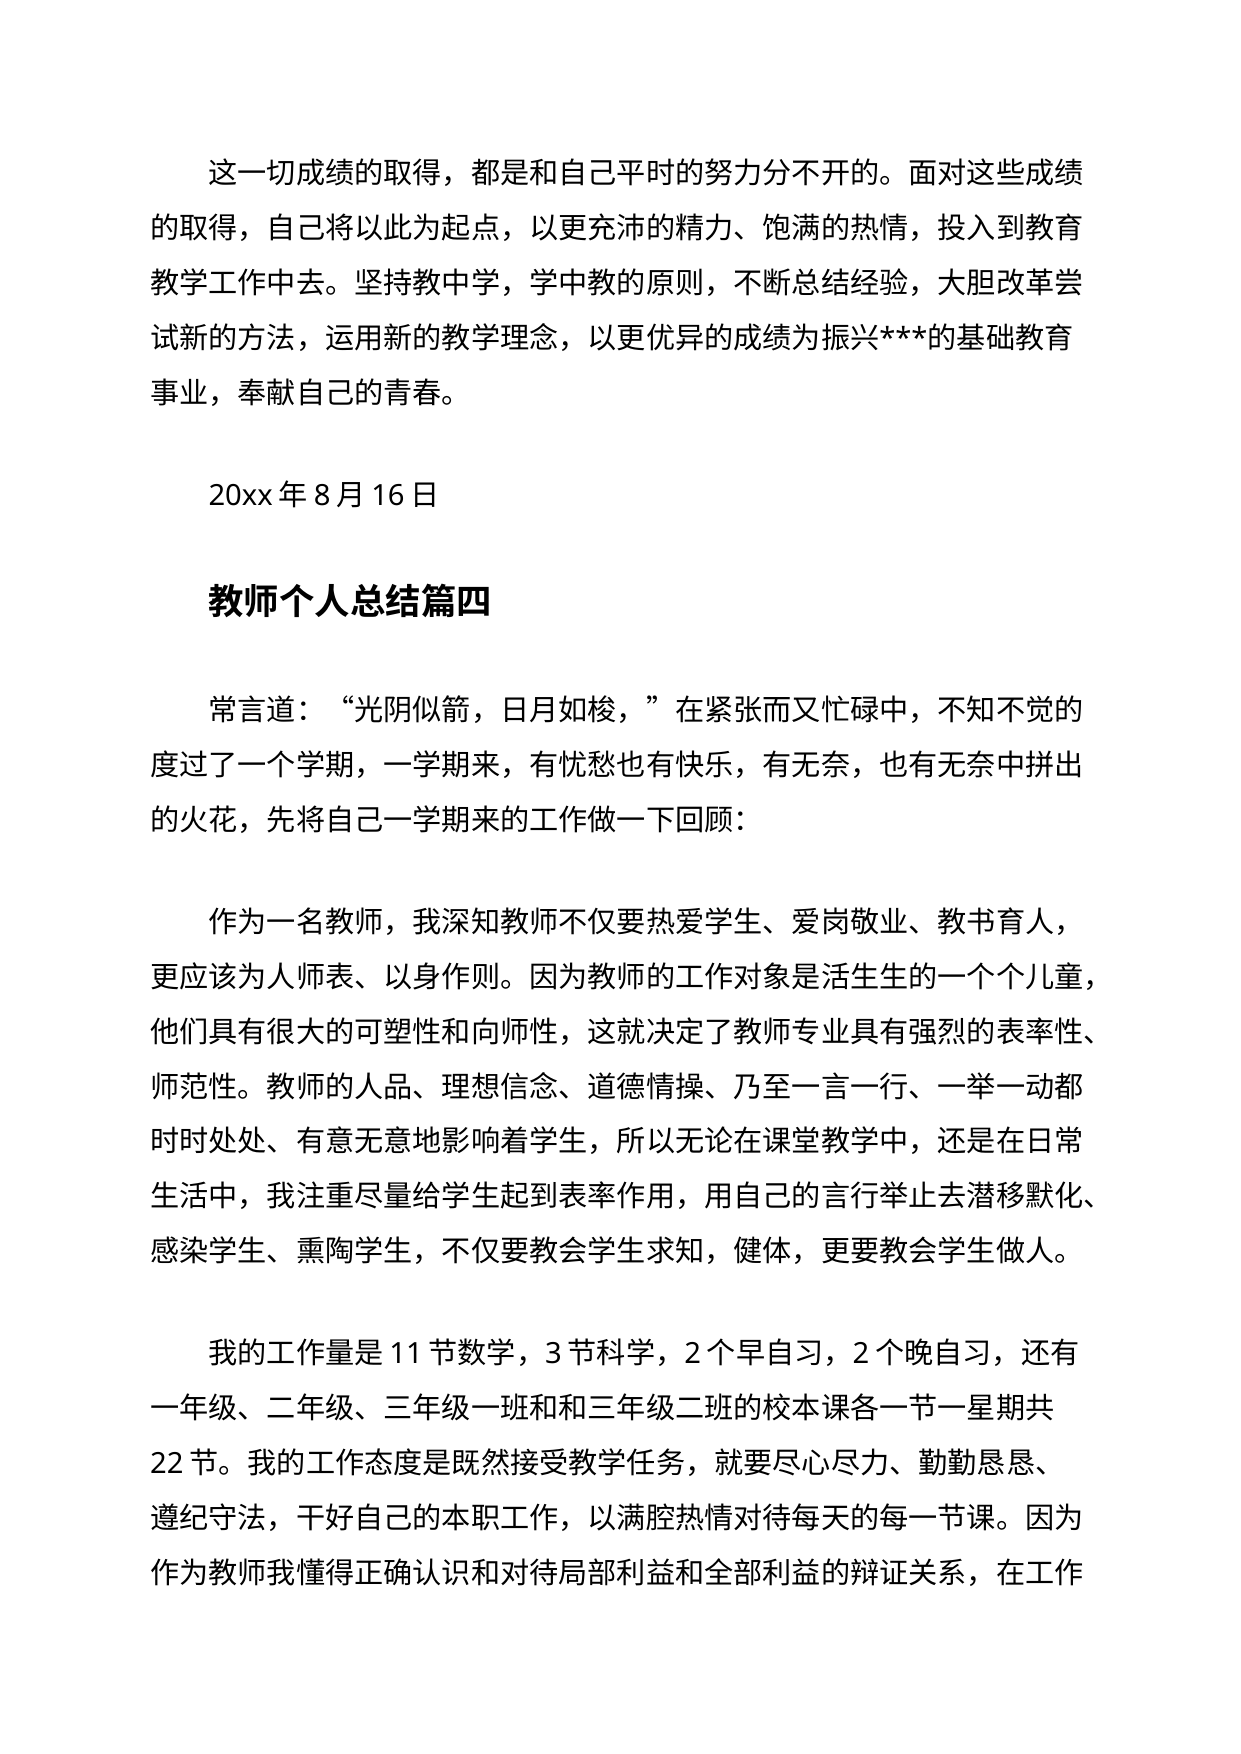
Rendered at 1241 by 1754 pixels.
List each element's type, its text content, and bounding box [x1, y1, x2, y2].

text 20xx年8月16日 [150, 471, 1090, 514]
text 教师个人总结篇四 [150, 573, 1090, 625]
text 作为一名教师，我深知教师不仅要热爱学生、爱岗敬业、教书育人，更应该为人师表、以身作则。因为教师的工作对象是活生生的一个个儿童，他们具有很大的可塑性和向师性，这就决定了教师专业具有强烈的表率性、师范性。教师的人品、理想信念、道德情操、乃至一言一行、一举一动都时时处处、有意无意地影响着学生，所以无论在课堂教学中，还是在日常生活中，我注重尽量给学生起到表率作用，用自己的言行举止去潜移默化、感染学生、熏陶学生，不仅要教会学生求知，健体，更要教会学生做人。 [150, 898, 1090, 1270]
text 这一切成绩的取得，都是和自己平时的努力分不开的。面对这些成绩的取得，自己将以此为起点，以更充沛的精力、饱满的热情，投入到教育教学工作中去。坚持教中学，学中教的原则，不断总结经验，大胆改革尝试新的方法，运用新的教学理念，以更优异的成绩为振兴***的基础教育事业，奉献自己的青春。 [150, 150, 1090, 412]
text 常言道：“光阴似箭，日月如梭，”在紧张而又忙碌中，不知不觉的度过了一个学期，一学期来，有忧愁也有快乐，有无奈，也有无奈中拼出的火花，先将自己一学期来的工作做一下回顾： [150, 687, 1090, 839]
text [150, 1329, 1090, 1592]
